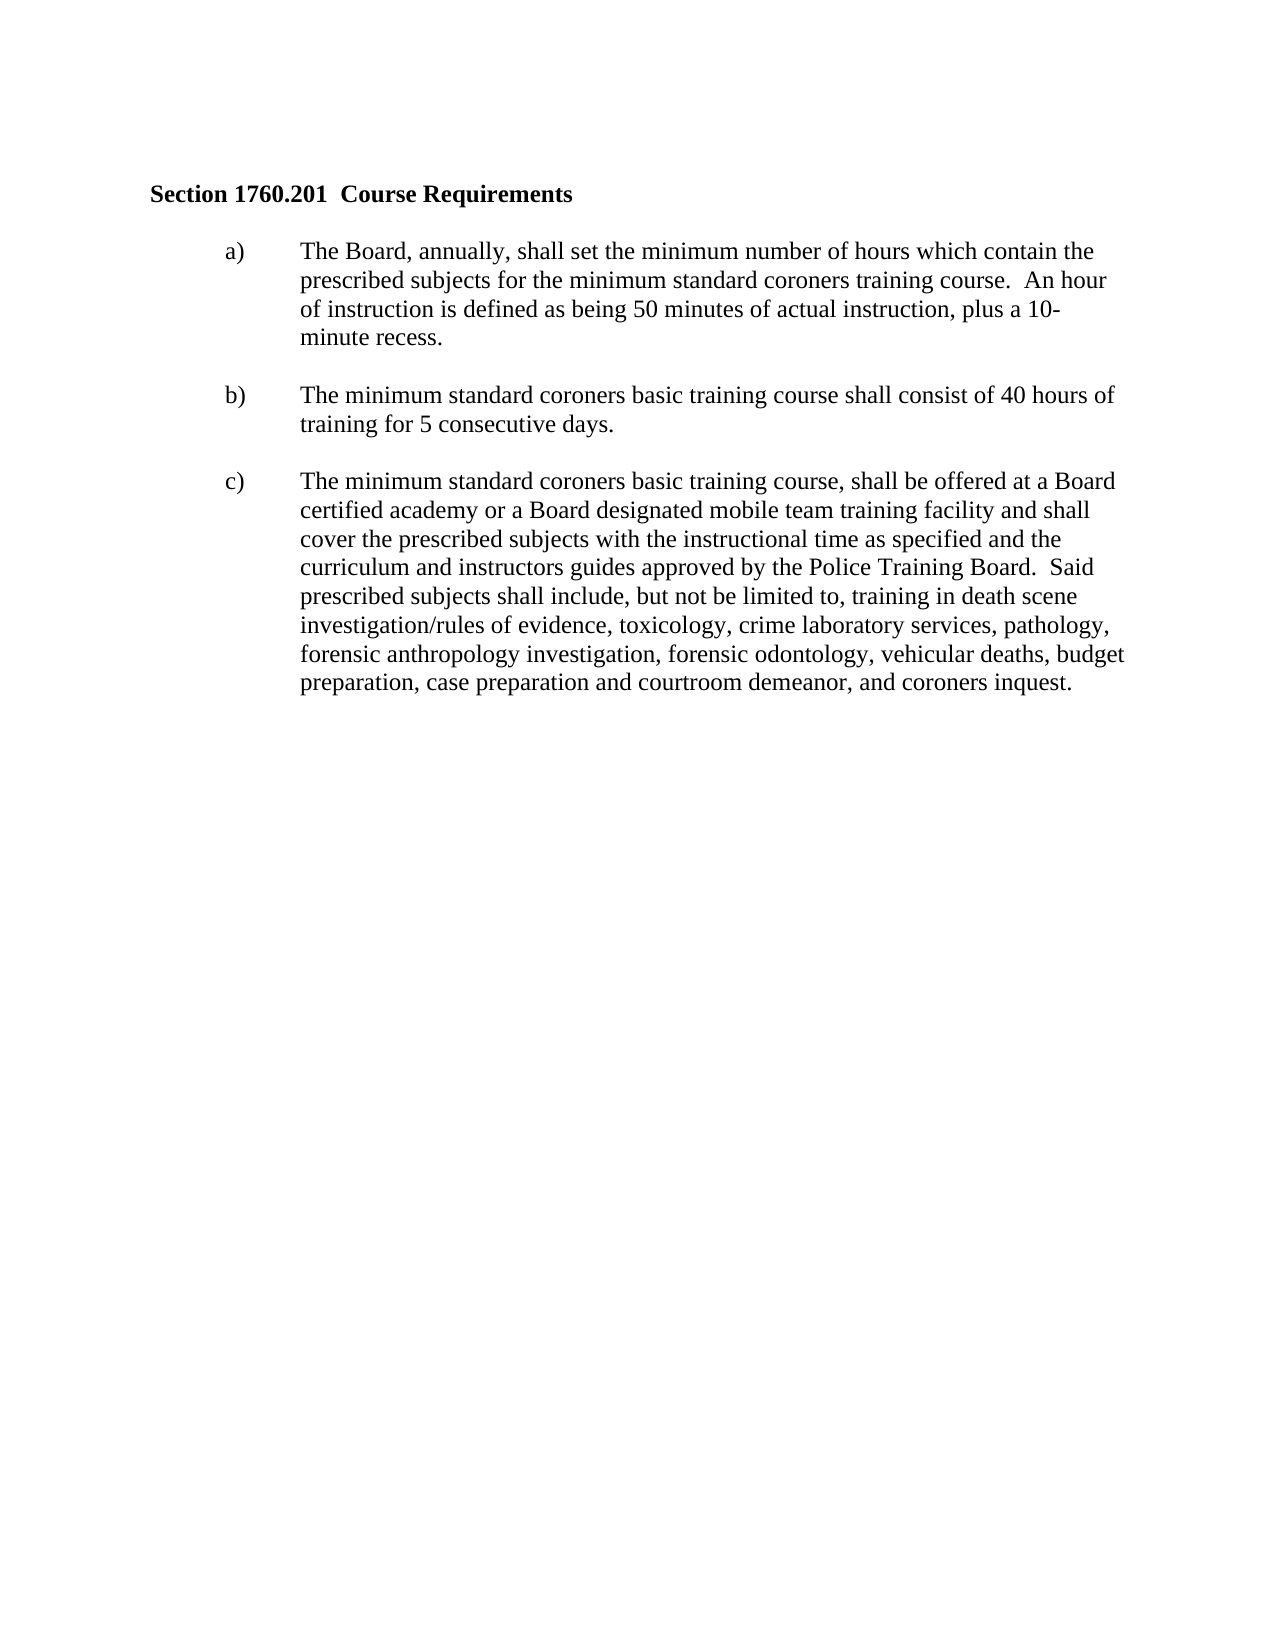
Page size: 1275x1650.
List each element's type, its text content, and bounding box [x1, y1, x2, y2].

text a) The Board, annually, shall set the minimum number of hours which contain the prescribed subjects for the minimum standard coroners training course. An hour of instruction is defined as being 50 minutes of actual instruction, plus a 10-minute recess. [225, 236, 1125, 351]
text Section 1760.201 Course Requirements [150, 179, 1125, 207]
text c) The minimum standard coroners basic training course, shall be offered at a Board certified academy or a Board designated mobile team training facility and shall cover the prescribed subjects with the instructional time as specified and the curriculum and instructors guides approved by the Police Training Board. Said prescribed subjects shall include, but not be limited to, training in death scene investigation/rules of evidence, toxicology, crime laboratory services, pathology, forensic anthropology investigation, forensic odontology, vehicular deaths, budget preparation, case preparation and courtroom demeanor, and coroners inquest. [225, 466, 1125, 696]
text b) The minimum standard coroners basic training course shall consist of 40 hours of training for 5 consecutive days. [225, 380, 1125, 437]
